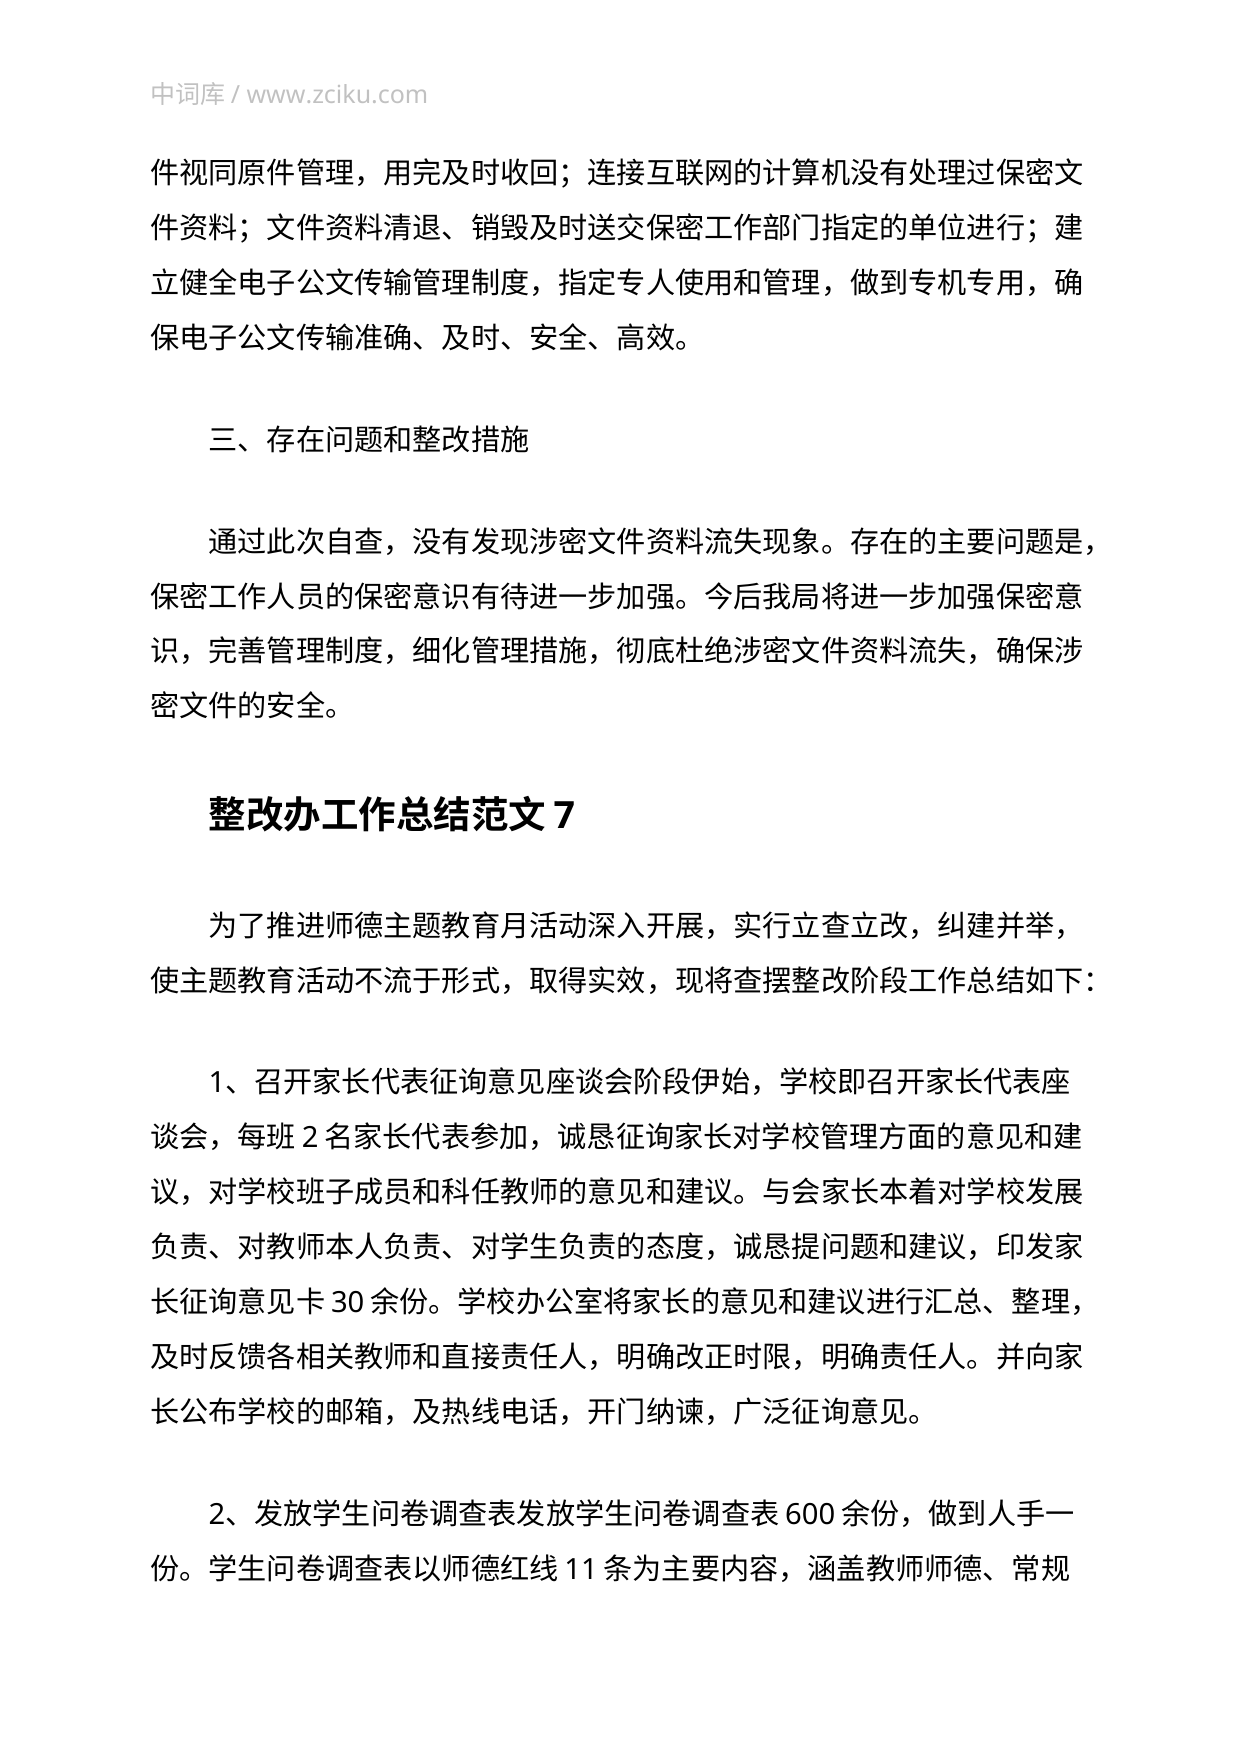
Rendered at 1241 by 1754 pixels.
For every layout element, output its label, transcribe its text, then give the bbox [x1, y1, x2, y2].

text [150, 150, 1090, 357]
text 三、存在问题和整改措施 [150, 416, 1090, 459]
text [150, 1490, 1090, 1588]
text 为了推进师德主题教育月活动深入开展，实行立查立改，纠建并举，使主题教育活动不流于形式，取得实效，现将查摆整改阶段工作总结如下： [150, 902, 1090, 999]
text 1、召开家长代表征询意见座谈会阶段伊始，学校即召开家长代表座谈会，每班2名家长代表参加，诚恳征询家长对学校管理方面的意见和建议，对学校班子成员和科任教师的意见和建议。与会家长本着对学校发展负责、对教师本人负责、对学生负责的态度，诚恳提问题和建议，印发家长征询意见卡30余份。学校办公室将家长的意见和建议进行汇总、整理，及时反馈各相关教师和直接责任人，明确改正时限，明确责任人。并向家长公布学校的邮箱，及热线电话，开门纳谏，广泛征询意见。 [150, 1059, 1090, 1431]
text 通过此次自查，没有发现涉密文件资料流失现象。存在的主要问题是，保密工作人员的保密意识有待进一步加强。今后我局将进一步加强保密意识，完善管理制度，细化管理措施，彻底杜绝涉密文件资料流失，确保涉密文件的安全。 [150, 518, 1090, 725]
text 整改办工作总结范文7 [150, 785, 1090, 839]
